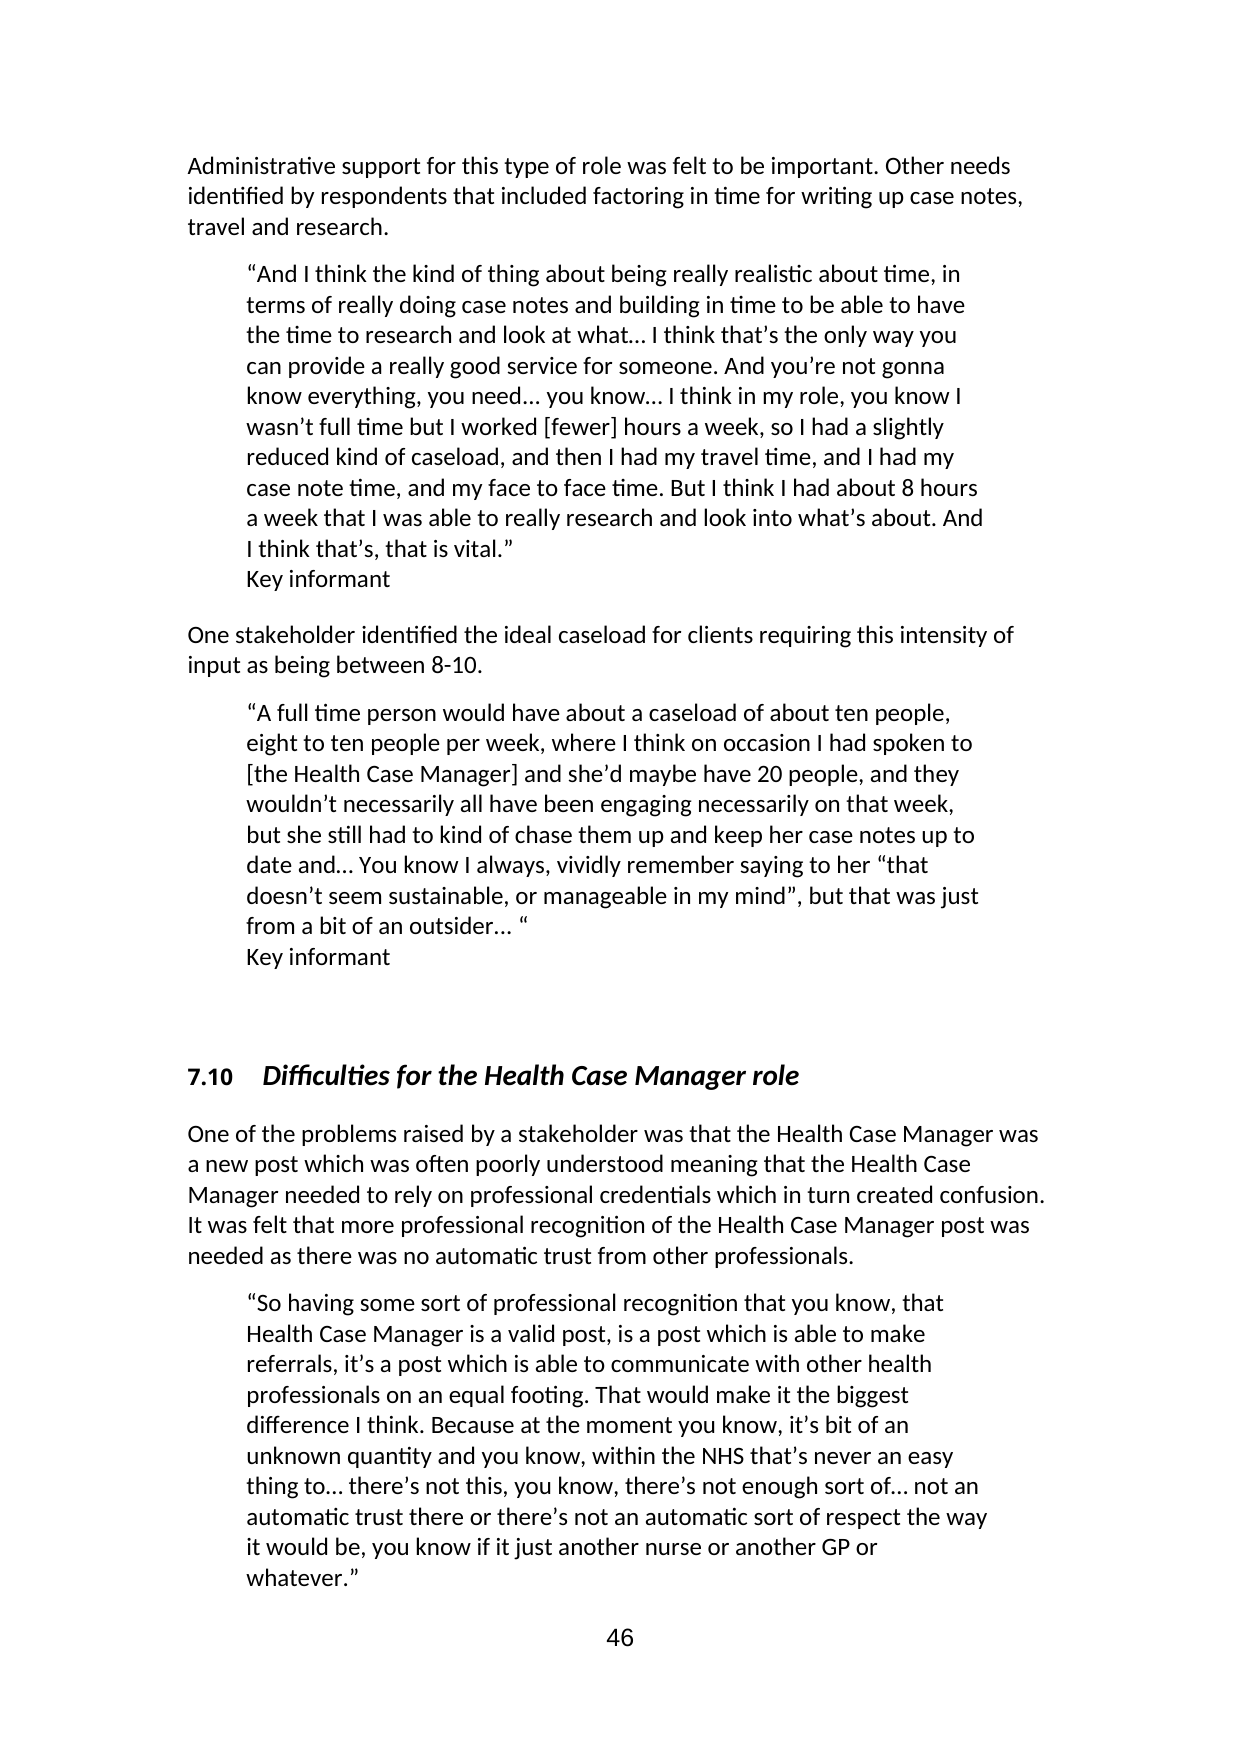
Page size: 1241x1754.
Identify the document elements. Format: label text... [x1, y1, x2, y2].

text One stakeholder identified the ideal caseload for clients requiring this intensity of input as being between 8-10. [187, 619, 1053, 680]
text “A full time person would have about a caseload of about ten people, eight to ten people per week, where I think on occasion I had spoken to [the Health Case Manager] and she’d maybe have 20 people, and they wouldn’t necessarily all have been engaging necessarily on that week, but she still had to kind of chase them up and keep her case notes up to date and… You know I always, vividly remember saying to her “that doesn’t seem sustainable, or manageable in my mind”, but that was just from a bit of an outsider... “ [246, 697, 994, 941]
text One of the problems raised by a stakeholder was that the Health Case Manager was a new post which was often poorly understood meaning that the Health Case Manager needed to rely on professional credentials which in turn created confusion. It was felt that more professional recognition of the Health Case Manager post was needed as there was no automatic trust from other professionals. [187, 1118, 1053, 1271]
text Difficulties for the Health Case Manager role [187, 1057, 1053, 1093]
text Key informant [246, 941, 994, 971]
text “And I think the kind of thing about being really realistic about time, in terms of really doing case notes and building in time to be able to have the time to research and look at what… I think that’s the only way you can provide a really good service for someone. And you’re not gonna know everything, you need... you know… I think in my role, you know I wasn’t full time but I worked [fewer] hours a week, so I had a slightly reduced kind of caseload, and then I had my travel time, and I had my case note time, and my face to face time. But I think I had about 8 hours a week that I was able to really research and look into what’s about. And I think that’s, that is vital.” [246, 258, 994, 563]
text Administrative support for this type of role was felt to be important. Other needs identified by respondents that included factoring in time for writing up case notes, travel and research. [187, 150, 1053, 242]
text “So having some sort of professional recognition that you know, that Health Case Manager is a valid post, is a post which is able to make referrals, it’s a post which is able to communicate with other health professionals on an equal footing. That would make it the biggest difference I think. Because at the moment you know, it’s bit of an unknown quantity and you know, within the NHS that’s never an easy thing to… there’s not this, you know, there’s not enough sort of… not an automatic trust there or there’s not an automatic sort of respect the way it would be, you know if it just another nurse or another GP or whatever.” [246, 1287, 994, 1592]
text Key informant [246, 563, 994, 594]
